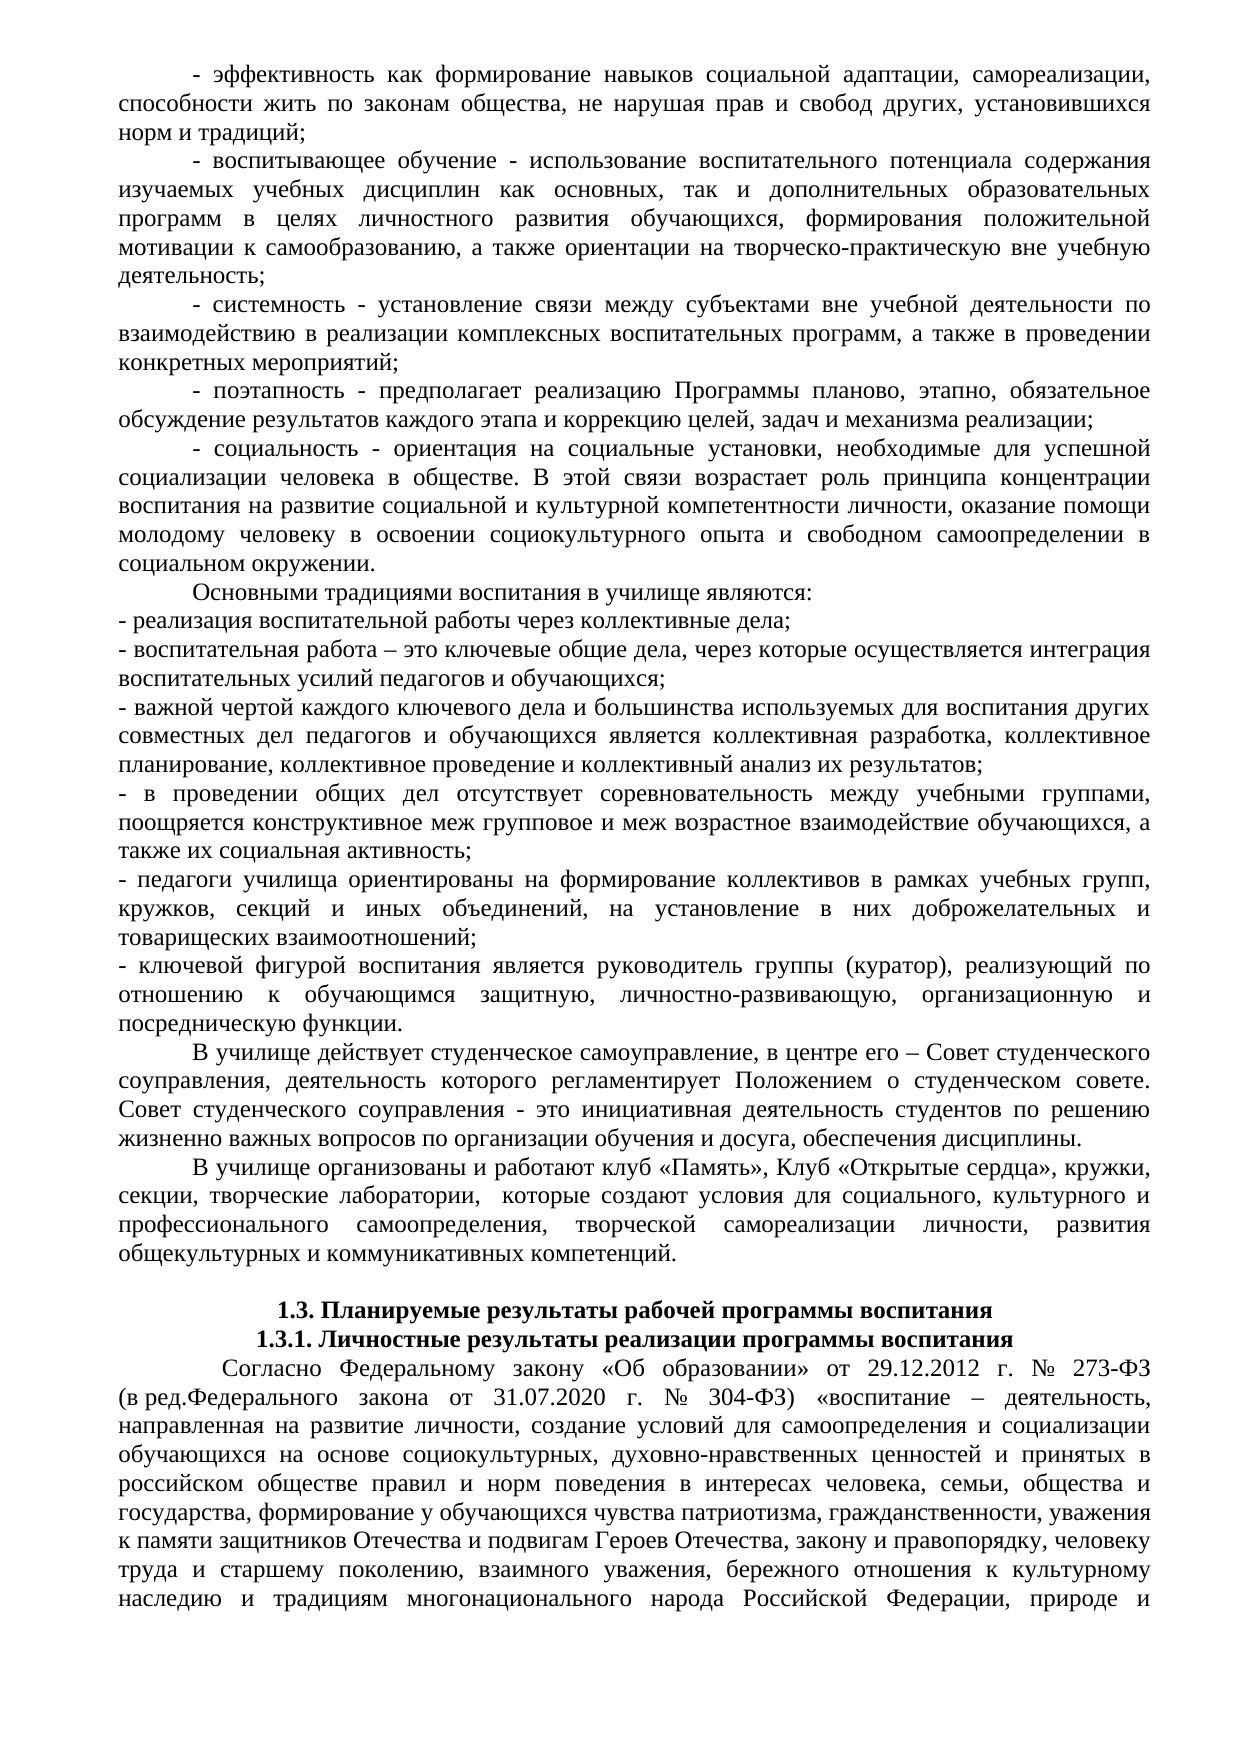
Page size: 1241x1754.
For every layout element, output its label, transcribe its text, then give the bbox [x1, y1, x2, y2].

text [118, 1353, 1152, 1612]
text - воспитательная работа – это ключевые общие дела, через которые осуществляется интеграция воспитательных усилий педагогов и обучающихся; [118, 634, 1152, 692]
text - воспитывающее обучение - использование воспитательного потенциала содержания изучаемых учебных дисциплин как основных, так и дополнительных образовательных программ в целях личностного развития обучающихся, формирования положительной мотивации к самообразованию, а также ориентации на творческо-практическую вне учебную деятельность; [118, 145, 1152, 289]
text - реализация воспитательной работы через коллективные дела; [118, 605, 1152, 634]
text - поэтапность - предполагает реализацию Программы планово, этапно, обязательное обсуждение результатов каждого этапа и коррекцию целей, задач и механизма реализации; [118, 375, 1152, 433]
text В училище организованы и работают клуб «Память», Клуб «Открытые сердца», кружки, секции, творческие лаборатории, которые создают условия для социального, культурного и профессионального самоопределения, творческой самореализации личности, развития общекультурных и коммуникативных компетенций. [118, 1152, 1152, 1267]
text - эффективность как формирование навыков социальной адаптации, самореализации, способности жить по законам общества, не нарушая прав и свобод других, установившихся норм и традиций; [118, 59, 1152, 145]
text В училище действует студенческое самоуправление, в центре его – Совет студенческого соуправления, деятельность которого регламентирует Положением о студенческом совете. Совет студенческого соуправления - это инициативная деятельность студентов по решению жизненно важных вопросов по организации обучения и досуга, обеспечения дисциплины. [118, 1037, 1152, 1152]
subtitle 1.3.1. Личностные результаты реализации программы воспитания [118, 1324, 1152, 1353]
subtitle 1.3. Планируемые результаты рабочей программы воспитания [118, 1295, 1152, 1324]
text - в проведении общих дел отсутствует соревновательность между учебными группами, поощряется конструктивное меж групповое и меж возрастное взаимодействие обучающихся, а также их социальная активность; [118, 778, 1152, 864]
text - системность - установление связи между субъектами вне учебной деятельности по взаимодействию в реализации комплексных воспитательных программ, а также в проведении конкретных мероприятий; [118, 289, 1152, 375]
text - социальность - ориентация на социальные установки, необходимые для успешной социализации человека в обществе. В этой связи возрастает роль принципа концентрации воспитания на развитие социальной и культурной компетентности личности, оказание помощи молодому человеку в освоении социокультурного опыта и свободном самоопределении в социальном окружении. [118, 433, 1152, 577]
text - важной чертой каждого ключевого дела и большинства используемых для воспитания других совместных дел педагогов и обучающихся является коллективная разработка, коллективное планирование, коллективное проведение и коллективный анализ их результатов; [118, 692, 1152, 778]
text Основными традициями воспитания в училище являются: [118, 577, 1152, 605]
text - педагоги училища ориентированы на формирование коллективов в рамках учебных групп, кружков, секций и иных объединений, на установление в них доброжелательных и товарищеских взаимоотношений; [118, 864, 1152, 950]
text - ключевой фигурой воспитания является руководитель группы (куратор), реализующий по отношению к обучающимся защитную, личностно-развивающую, организационную и посредническую функции. [118, 950, 1152, 1037]
